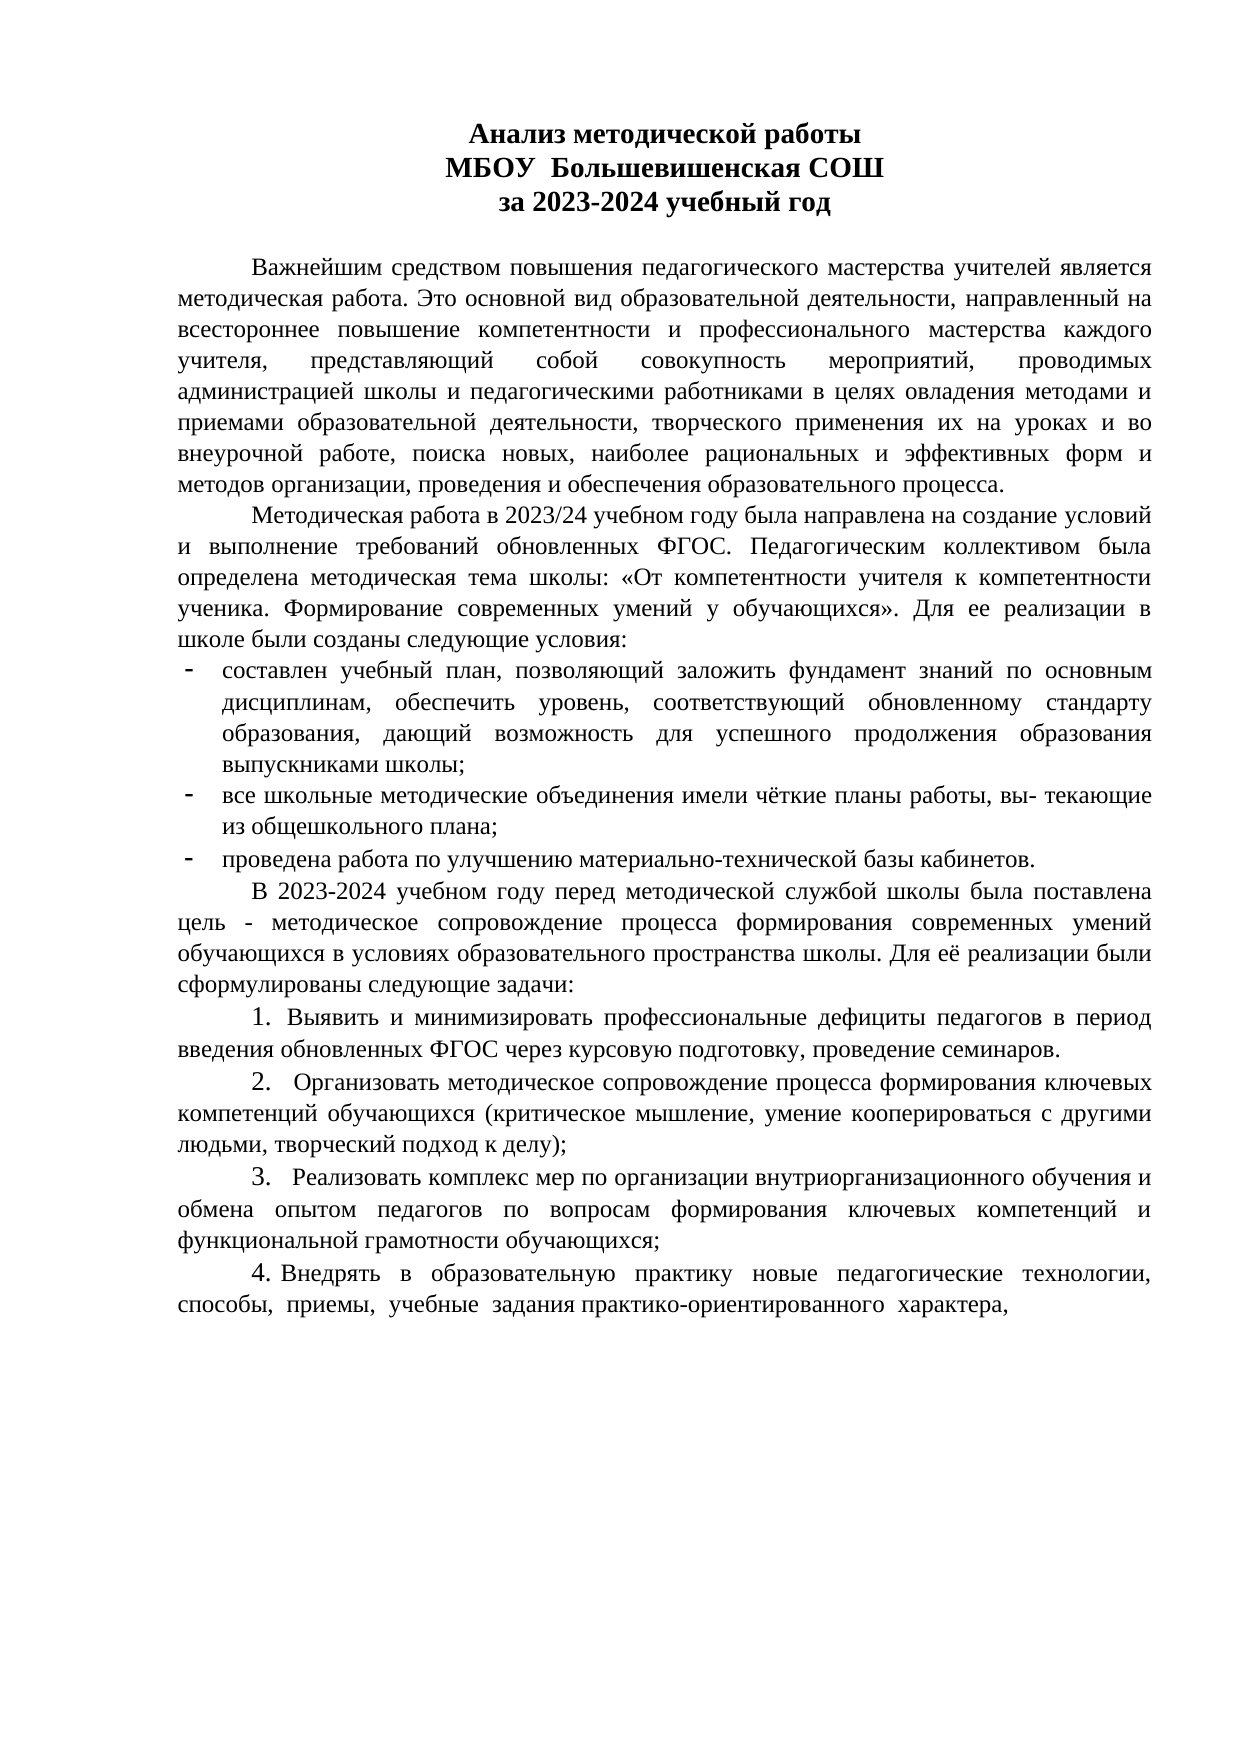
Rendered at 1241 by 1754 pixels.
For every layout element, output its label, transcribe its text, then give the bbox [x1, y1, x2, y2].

list все школьные методические объединения имели чёткие планы работы, вы- текающие из общешкольного плана; [184, 780, 1152, 840]
list Организовать методическое сопровождение процесса формирования ключевых компетенций обучающихся (критическое мышление, умение кооперироваться с другими людьми, творческий подход к делу); [177, 1065, 1152, 1158]
title Анализ методической работы [287, 116, 1043, 149]
text Методическая работа в 2023/24 учебном году была направлена на создание условий и выполнение требований обновленных ФГОС. Педагогическим коллективом была определена методическая тема школы: «От компетентности учителя к компетентности ученика. Формирование современных умений у обучающихся». Для ее реализации в школе были созданы следующие условия: [177, 500, 1151, 653]
title за 2023-2024 учебный год [287, 184, 1042, 217]
list составлен учебный план, позволяющий заложить фундамент знаний по основным дисциплинам, обеспечить уровень, соответствующий обновленному стандарту образования, дающий возможность для успешного продолжения образования выпускниками школы; [184, 655, 1152, 778]
list Внедрять в образовательную практику новые педагогические технологии, способы, приемы, учебные задания практико-ориентированного характера, [177, 1256, 1152, 1318]
list Выявить и минимизировать профессиональные дефициты педагогов в период введения обновленных ФГОС через курсовую подготовку, проведение семинаров. [177, 1001, 1152, 1063]
text Важнейшим средством повышения педагогического мастерства учителей является методическая работа. Это основной вид образовательной деятельности, направленный на всестороннее повышение компетентности и профессионального мастерства каждого учителя, представляющий собой совокупность мероприятий, проводимых администрацией школы и педагогическими работниками в целях овладения методами и приемами образовательной деятельности, творческого применения их на уроках и во внеурочной работе, поиска новых, наиболее рациональных и эффективных форм и методов организации, проведения и обеспечения образовательного процесса. [177, 252, 1152, 498]
title МБОУ Большевишенская СОШ [287, 150, 1042, 183]
text В 2023-2024 учебном году перед методической службой школы была поставлена цель - методическое сопровождение процесса формирования современных умений обучающихся в условиях образовательного пространства школы. Для её реализации были сформулированы следующие задачи: [177, 876, 1152, 998]
list проведена работа по улучшению материально-технической базы кабинетов. [184, 841, 1190, 874]
list Реализовать комплекс мер по организации внутриорганизационного обучения и обмена опытом педагогов по вопросам формирования ключевых компетенций и функциональной грамотности обучающихся; [177, 1161, 1151, 1254]
